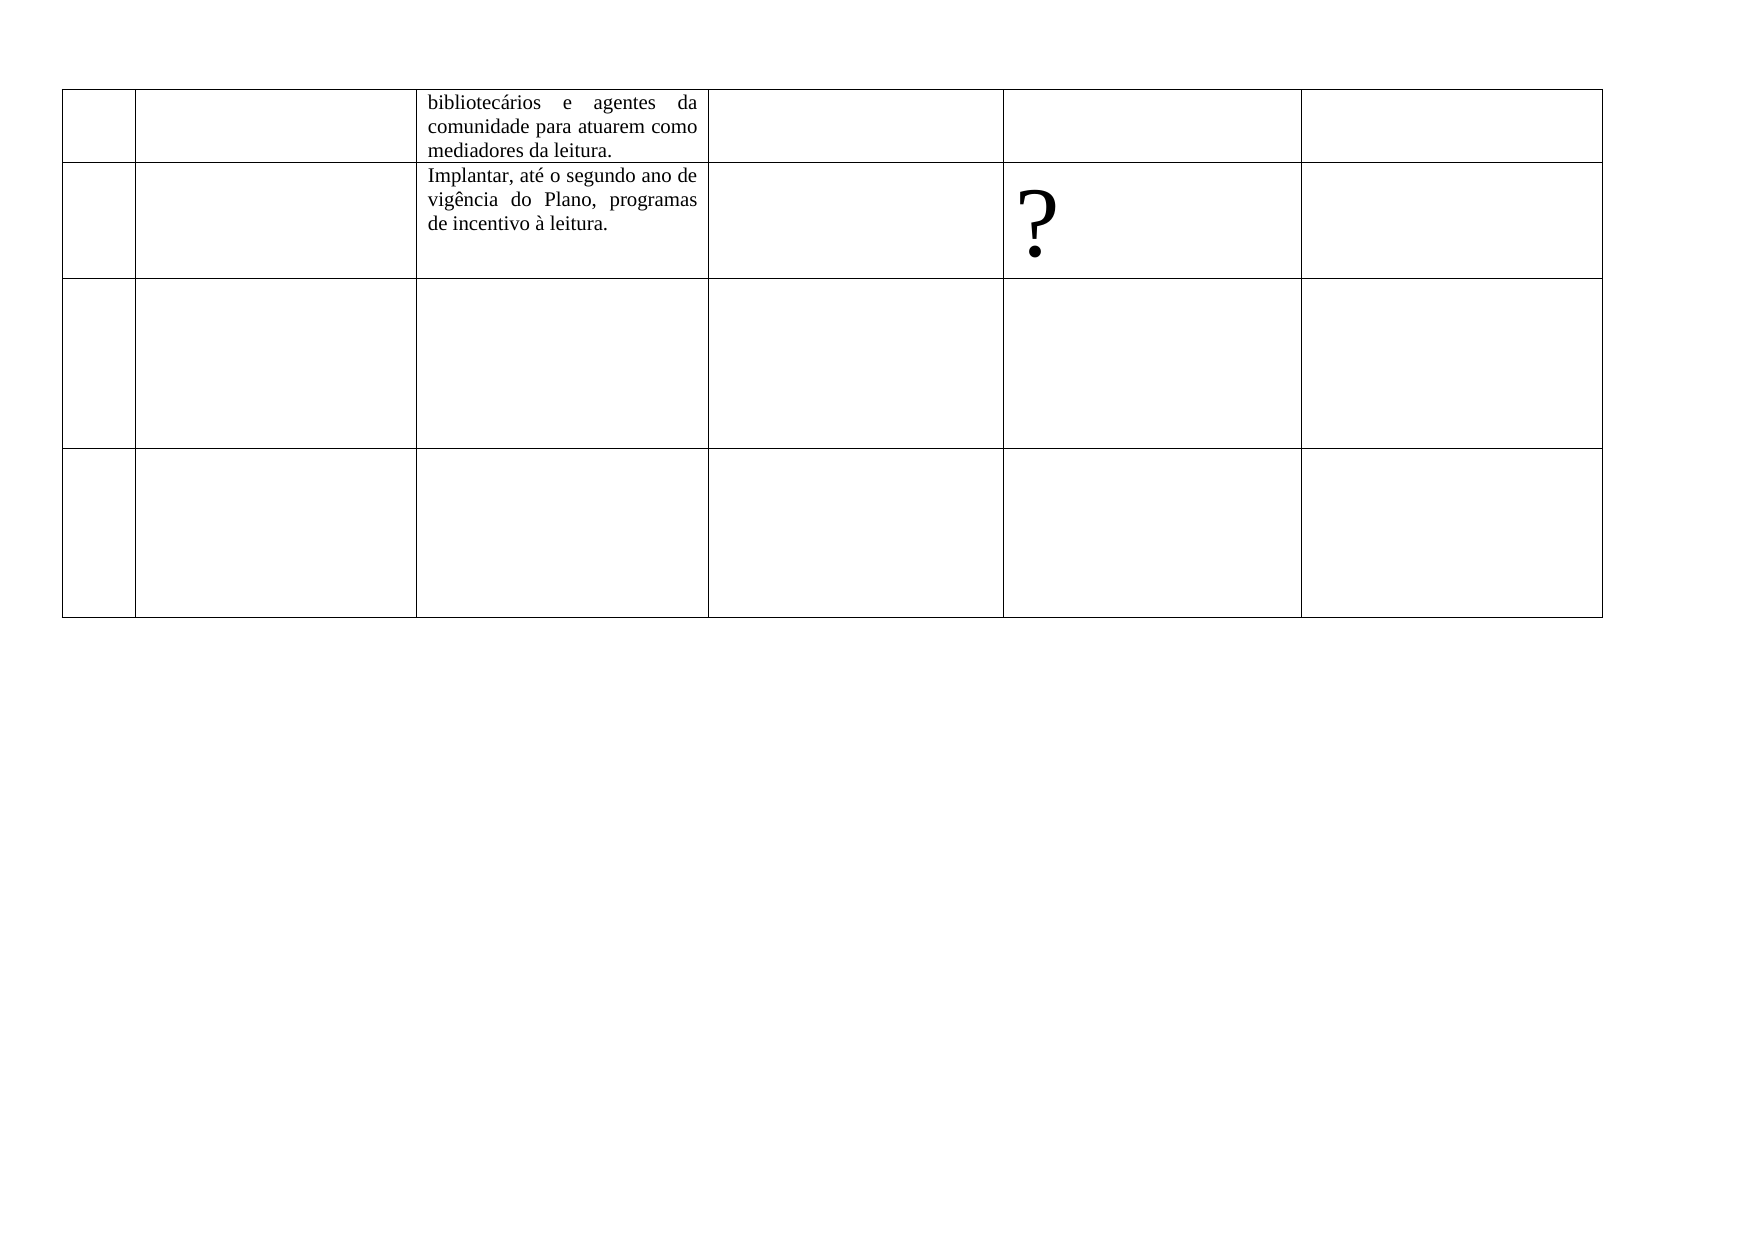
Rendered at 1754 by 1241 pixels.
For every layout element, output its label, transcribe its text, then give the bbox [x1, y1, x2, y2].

table_cell ? [1004, 90, 1301, 162]
table_cell [709, 163, 1003, 278]
table_cell [417, 449, 708, 617]
table_cell Implantar, até o segundo ano de vigência do Plano, programas de incentivo à leitura. [417, 163, 708, 278]
table_cell [136, 279, 416, 447]
table_cell [63, 163, 135, 278]
table_cell [709, 90, 1003, 162]
table_cell [709, 279, 1003, 447]
table_cell [63, 90, 135, 162]
table_cell ? [1004, 163, 1301, 278]
table_cell [136, 90, 416, 162]
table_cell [417, 90, 708, 162]
table_cell [1004, 279, 1301, 447]
table_cell [136, 449, 416, 617]
table_cell [709, 449, 1003, 617]
table_cell [136, 163, 416, 278]
table_cell [1302, 279, 1602, 447]
table_cell [63, 279, 135, 447]
table_cell [63, 449, 135, 617]
table_cell [1302, 90, 1602, 162]
table_cell [1302, 163, 1602, 278]
table_cell [1302, 449, 1602, 617]
table_cell [1004, 449, 1301, 617]
table_cell [417, 279, 708, 447]
